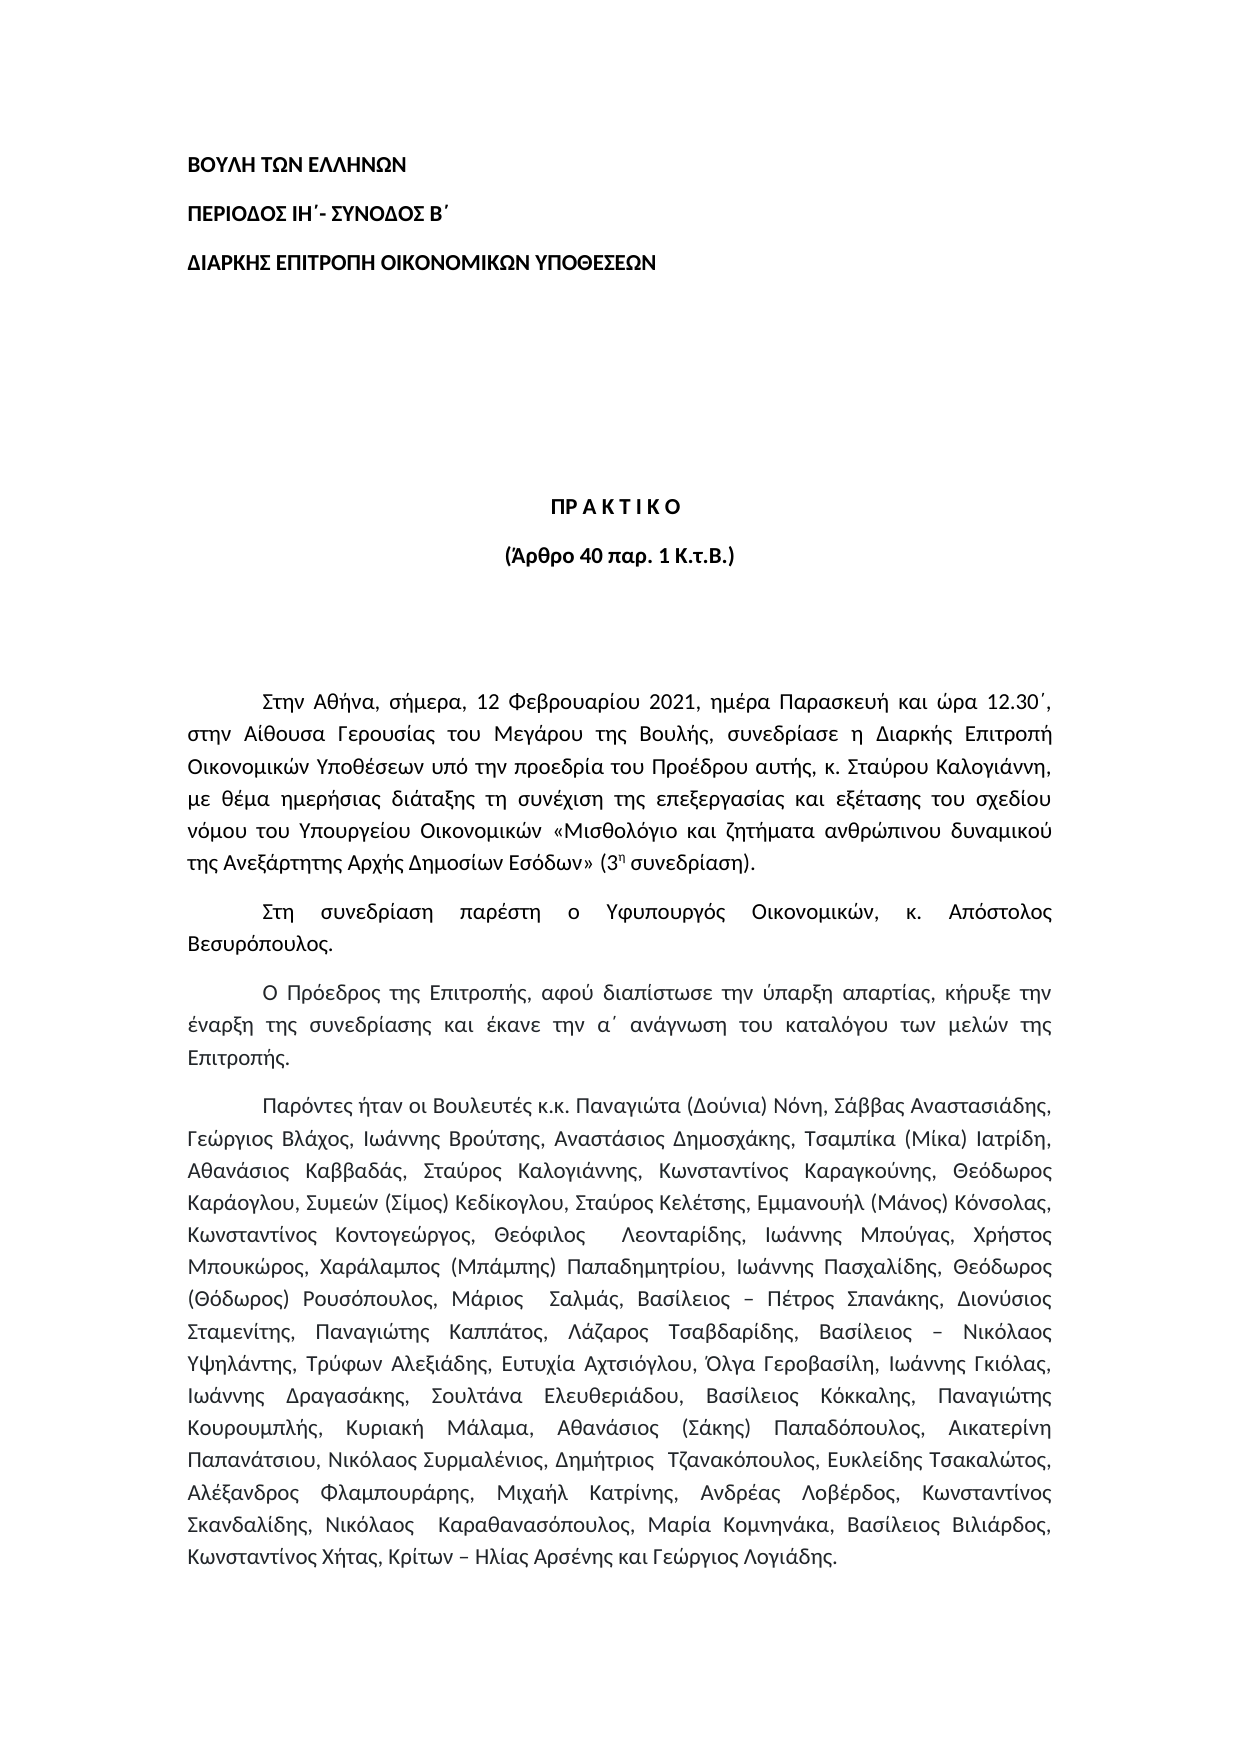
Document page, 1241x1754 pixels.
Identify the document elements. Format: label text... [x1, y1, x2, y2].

text Στη συνεδρίαση παρέστη ο Υφυπουργός Οικονομικών, κ. Απόστολος Βεσυρόπουλος. [187, 897, 1053, 957]
text Ο Πρόεδρος της Επιτροπής, αφού διαπίστωσε την ύπαρξη απαρτίας, κήρυξε την έναρξη της συνεδρίασης και έκανε την α΄ ανάγνωση του καταλόγου των μελών της Επιτροπής. [187, 978, 1053, 1071]
text ΔΙΑΡΚΗΣ ΕΠΙΤΡΟΠΗ ΟΙΚΟΝΟΜΙΚΩΝ ΥΠΟΘΕΣΕΩΝ [158, 248, 1053, 276]
text (Άρθρο 40 παρ. 1 Κ.τ.Β.) [187, 541, 1053, 569]
text Παρόντες ήταν οι Βουλευτές κ.κ. Παναγιώτα (Δούνια) Νόνη, Σάββας Αναστασιάδης, Γεώργιος Βλάχος, Ιωάννης Βρούτσης, Αναστάσιος Δημοσχάκης, Τσαμπίκα (Μίκα) Ιατρίδη, Αθανάσιος Καββαδάς, Σταύρος Καλογιάννης, Κωνσταντίνος Καραγκούνης, Θεόδωρος Καράογλου, Συμεών (Σίμος) Κεδίκογλου, Σταύρος Κελέτσης, Εμμανουήλ (Μάνος) Κόνσολας, Κωνσταντίνος Κοντογεώργος, Θεόφιλος Λεονταρίδης, Ιωάννης Μπούγας, Χρήστος Μπουκώρος, Χαράλαμπος (Μπάμπης) Παπαδημητρίου, Ιωάννης Πασχαλίδης, Θεόδωρος (Θόδωρος) Ρουσόπουλος, Μάριος Σαλμάς, Βασίλειος – Πέτρος Σπανάκης, Διονύσιος Σταμενίτης, Παναγιώτης Καππάτος, Λάζαρος Τσαβδαρίδης, Βασίλειος – Νικόλαος Υψηλάντης, Τρύφων Αλεξιάδης, Ευτυχία Αχτσιόγλου, Όλγα Γεροβασίλη, Ιωάννης Γκιόλας, Ιωάννης Δραγασάκης, Σουλτάνα Ελευθεριάδου, Βασίλειος Κόκκαλης, Παναγιώτης Κουρουμπλής, Κυριακή Μάλαμα, Αθανάσιος (Σάκης) Παπαδόπουλος, Αικατερίνη Παπανάτσιου, Νικόλαος Συρμαλένιος, Δημήτριος Τζανακόπουλος, Ευκλείδης Τσακαλώτος, Αλέξανδρος Φλαμπουράρης, Μιχαήλ Κατρίνης, Ανδρέας Λοβέρδος, Κωνσταντίνος Σκανδαλίδης, Νικόλαος Καραθανασόπουλος, Μαρία Κομνηνάκα, Βασίλειος Βιλιάρδος, Κωνσταντίνος Χήτας, Κρίτων – Ηλίας Αρσένης και Γεώργιος Λογιάδης. [187, 1091, 1053, 1570]
text Στην Αθήνα, σήμερα, 12 Φεβρουαρίου 2021, ημέρα Παρασκευή και ώρα 12.30΄, στην Αίθουσα Γερουσίας του Μεγάρου της Βουλής, συνεδρίασε η Διαρκής Επιτροπή Οικονομικών Υποθέσεων υπό την προεδρία του Προέδρου αυτής, κ. Σταύρου Καλογιάννη, με θέμα ημερήσιας διάταξης τη συνέχιση της επεξεργασίας και εξέτασης του σχεδίου νόμου του Υπουργείου Οικονομικών «Μισθολόγιο και ζητήματα ανθρώπινου δυναμικού της Ανεξάρτητης Αρχής Δημοσίων Εσόδων» (3η συνεδρίαση). [187, 687, 1053, 876]
text ΒΟΥΛΗ ΤΩΝ ΕΛΛΗΝΩΝ [158, 150, 1053, 178]
text ΠΡ Α Κ Τ Ι Κ Ο [187, 492, 1053, 520]
text ΠΕΡΙΟΔΟΣ ΙΗ΄- ΣΥΝΟΔΟΣ B΄ [158, 199, 1053, 227]
